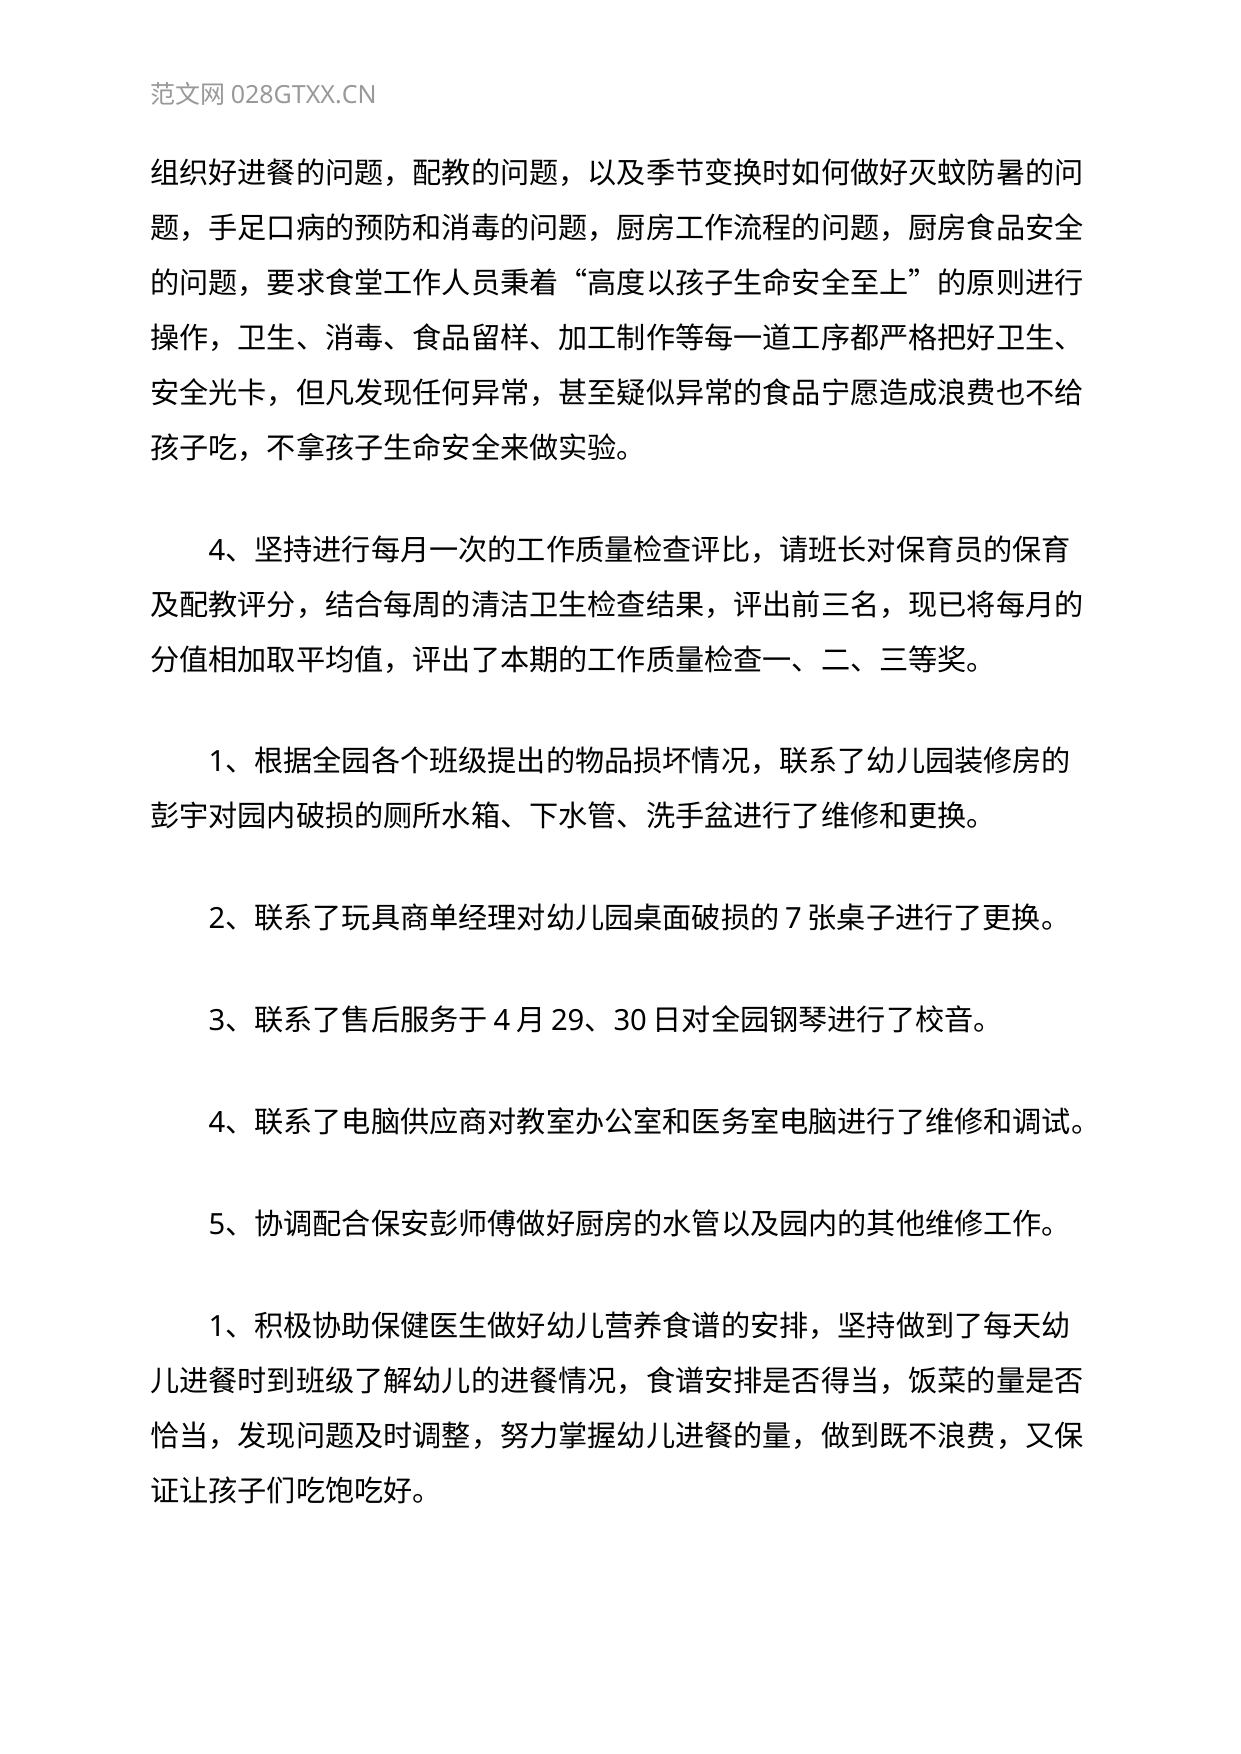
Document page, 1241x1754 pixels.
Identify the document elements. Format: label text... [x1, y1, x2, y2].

text 1、积极协助保健医生做好幼儿营养食谱的安排，坚持做到了每天幼儿进餐时到班级了解幼儿的进餐情况，食谱安排是否得当，饭菜的量是否恰当，发现问题及时调整，努力掌握幼儿进餐的量，做到既不浪费，又保证让孩子们吃饱吃好。 [150, 1303, 1090, 1510]
text 1、根据全园各个班级提出的物品损坏情况，联系了幼儿园装修房的彭宇对园内破损的厕所水箱、下水管、洗手盆进行了维修和更换。 [150, 738, 1090, 835]
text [150, 150, 1090, 467]
text 4、联系了电脑供应商对教室办公室和医务室电脑进行了维修和调试。 [150, 1099, 1090, 1141]
text 5、协调配合保安彭师傅做好厨房的水管以及园内的其他维修工作。 [150, 1201, 1090, 1243]
text 2、联系了玩具商单经理对幼儿园桌面破损的7张桌子进行了更换。 [150, 895, 1090, 937]
text 4、坚持进行每月一次的工作质量检查评比，请班长对保育员的保育及配教评分，结合每周的清洁卫生检查结果，评出前三名，现已将每月的分值相加取平均值，评出了本期的工作质量检查一、二、三等奖。 [150, 526, 1090, 678]
text 3、联系了售后服务于4月29、30日对全园钢琴进行了校音。 [150, 997, 1090, 1039]
